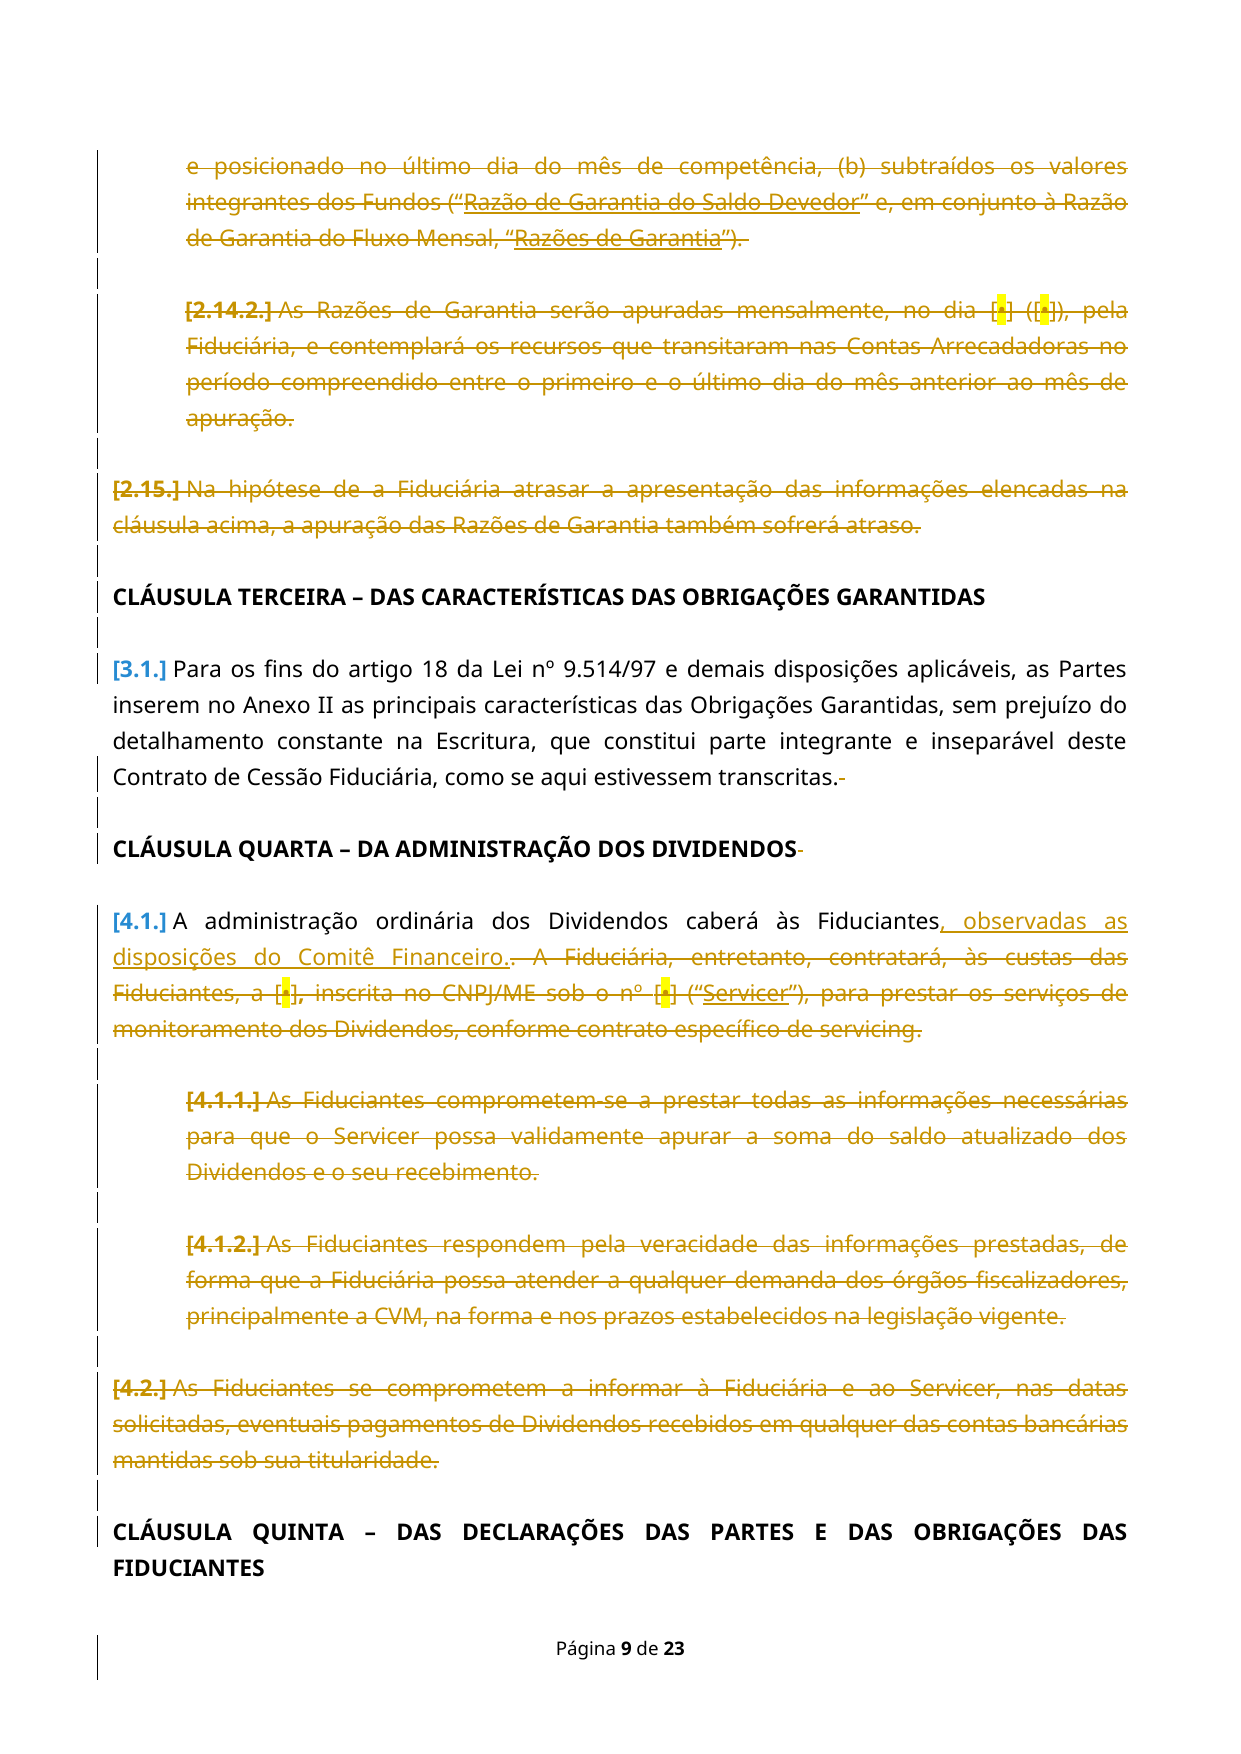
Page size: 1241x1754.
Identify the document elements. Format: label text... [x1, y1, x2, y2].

list A administração ordinária dos Dividendos caberá às Fiduciantes [112, 995, 1128, 1044]
text CLÁUSULA TERCEIRA – DAS CARACTERÍSTICAS DAS OBRIGAÇÕES GARANTIDAS [112, 581, 1128, 612]
list A administração ordinária dos Dividendos caberá às Fiduciantes [112, 905, 1128, 994]
list Para os fins do artigo 18 da Lei nº 9.514/97 e demais disposições aplicáveis, as Partes inserem no Anexo II as principais características das Obrigações Garantidas, sem prejuízo do detalhamento constante na Escritura, que constitui parte integrante e inseparável deste Contrato de Cessão Fiduciária, como se aqui estivessem transcritas. [112, 653, 1128, 792]
text CLÁUSULA QUARTA – DA ADMINISTRAÇÃO DOS DIVIDENDOS [112, 833, 1128, 864]
text CLÁUSULA QUINTA – DAS DECLARAÇÕES DAS PARTES E DAS OBRIGAÇÕES DAS FIDUCIANTES [112, 1516, 1128, 1583]
